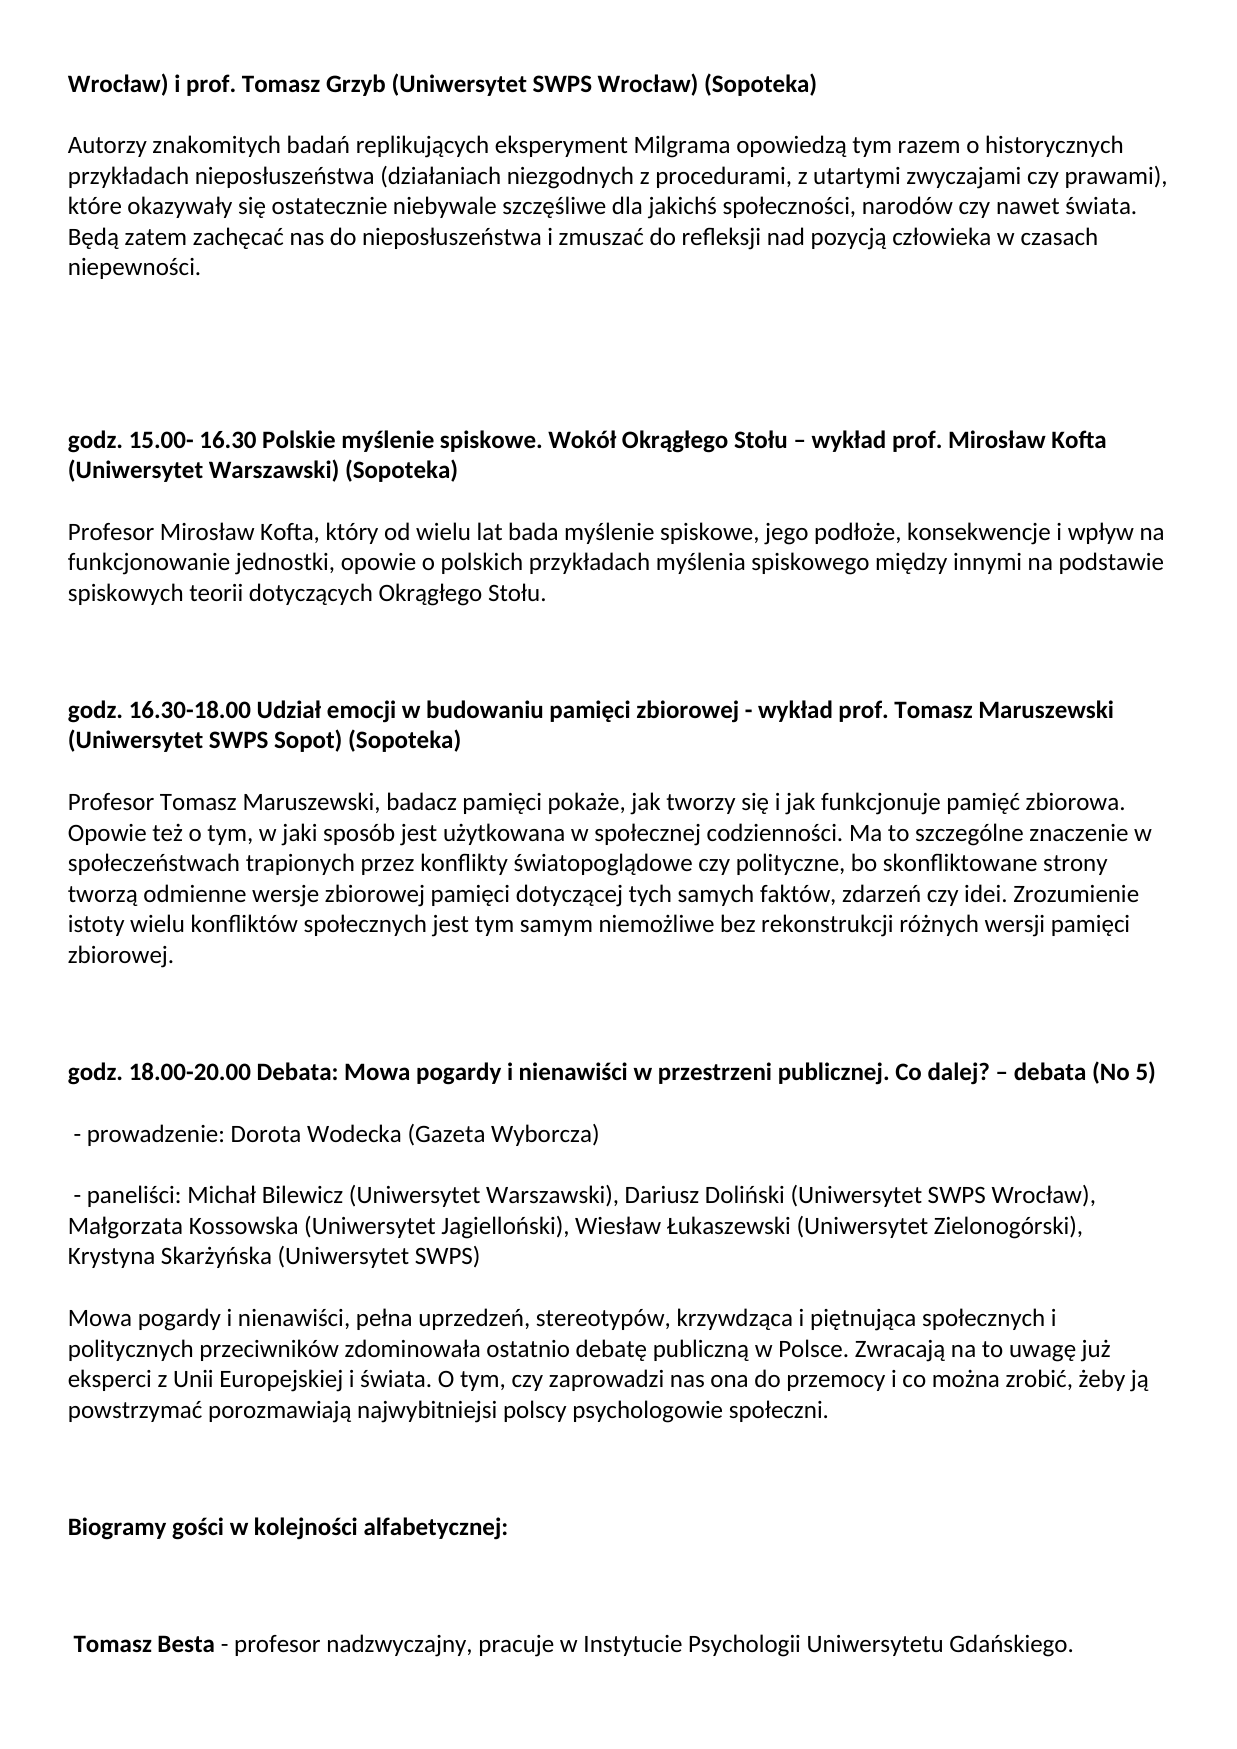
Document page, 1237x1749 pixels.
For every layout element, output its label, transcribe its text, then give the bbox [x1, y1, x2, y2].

text Biogramy gości w kolejności alfabetycznej: [68, 1511, 1169, 1541]
text Profesor Mirosław Kofta, który od wielu lat bada myślenie spiskowe, jego podłoże, konsekwencje i wpływ na funkcjonowanie jednostki, opowie o polskich przykładach myślenia spiskowego między innymi na podstawie spiskowych teorii dotyczących Okrągłego Stołu. [68, 516, 1169, 608]
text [68, 1628, 1169, 1658]
text Mowa pogardy i nienawiści, pełna uprzedzeń, stereotypów, krzywdząca i piętnująca społecznych i politycznych przeciwników zdominowała ostatnio debatę publiczną w Polsce. Zwracają na to uwagę już eksperci z Unii Europejskiej i świata. O tym, czy zaprowadzi nas ona do przemocy i co można zrobić, żeby ją powstrzymać porozmawiają najwybitniejsi polscy psychologowie społeczni. [68, 1302, 1169, 1424]
text Autorzy znakomitych badań replikujących eksperyment Milgrama opowiedzą tym razem o historycznych przykładach nieposłuszeństwa (działaniach niezgodnych z procedurami, z utartymi zwyczajami czy prawami), które okazywały się ostatecznie niebywale szczęśliwe dla jakichś społeczności, narodów czy nawet świata. Będą zatem zachęcać nas do nieposłuszeństwa i zmuszać do refleksji nad pozycją człowieka w czasach niepewności. [68, 129, 1169, 282]
text Profesor Tomasz Maruszewski, badacz pamięci pokaże, jak tworzy się i jak funkcjonuje pamięć zbiorowa. Opowie też o tym, w jaki sposób jest użytkowana w społecznej codzienności. Ma to szczególne znaczenie w społeczeństwach trapionych przez konflikty światopoglądowe czy polityczne, bo skonfliktowane strony tworzą odmienne wersje zbiorowej pamięci dotyczącej tych samych faktów, zdarzeń czy idei. Zrozumienie istoty wielu konfliktów społecznych jest tym samym niemożliwe bez rekonstrukcji różnych wersji pamięci zbiorowej. [68, 786, 1169, 969]
text - paneliści: Michał Bilewicz (Uniwersytet Warszawski), Dariusz Doliński (Uniwersytet SWPS Wrocław), Małgorzata Kossowska (Uniwersytet Jagielloński), Wiesław Łukaszewski (Uniwersytet Zielonogórski), Krystyna Skarżyńska (Uniwersytet SWPS) [68, 1179, 1169, 1271]
text godz. 16.30-18.00 Udział emocji w budowaniu pamięci zbiorowej - wykład prof. Tomasz Maruszewski (Uniwersytet SWPS Sopot) (Sopoteka) [68, 694, 1169, 755]
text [68, 68, 1169, 98]
text godz. 15.00- 16.30 Polskie myślenie spiskowe. Wokół Okrągłego Stołu – wykład prof. Mirosław Kofta (Uniwersytet Warszawski) (Sopoteka) [68, 424, 1169, 485]
text godz. 18.00-20.00 Debata: Mowa pogardy i nienawiści w przestrzeni publicznej. Co dalej? – debata (No 5) [68, 1056, 1169, 1086]
text - prowadzenie: Dorota Wodecka (Gazeta Wyborcza) [68, 1118, 1169, 1148]
